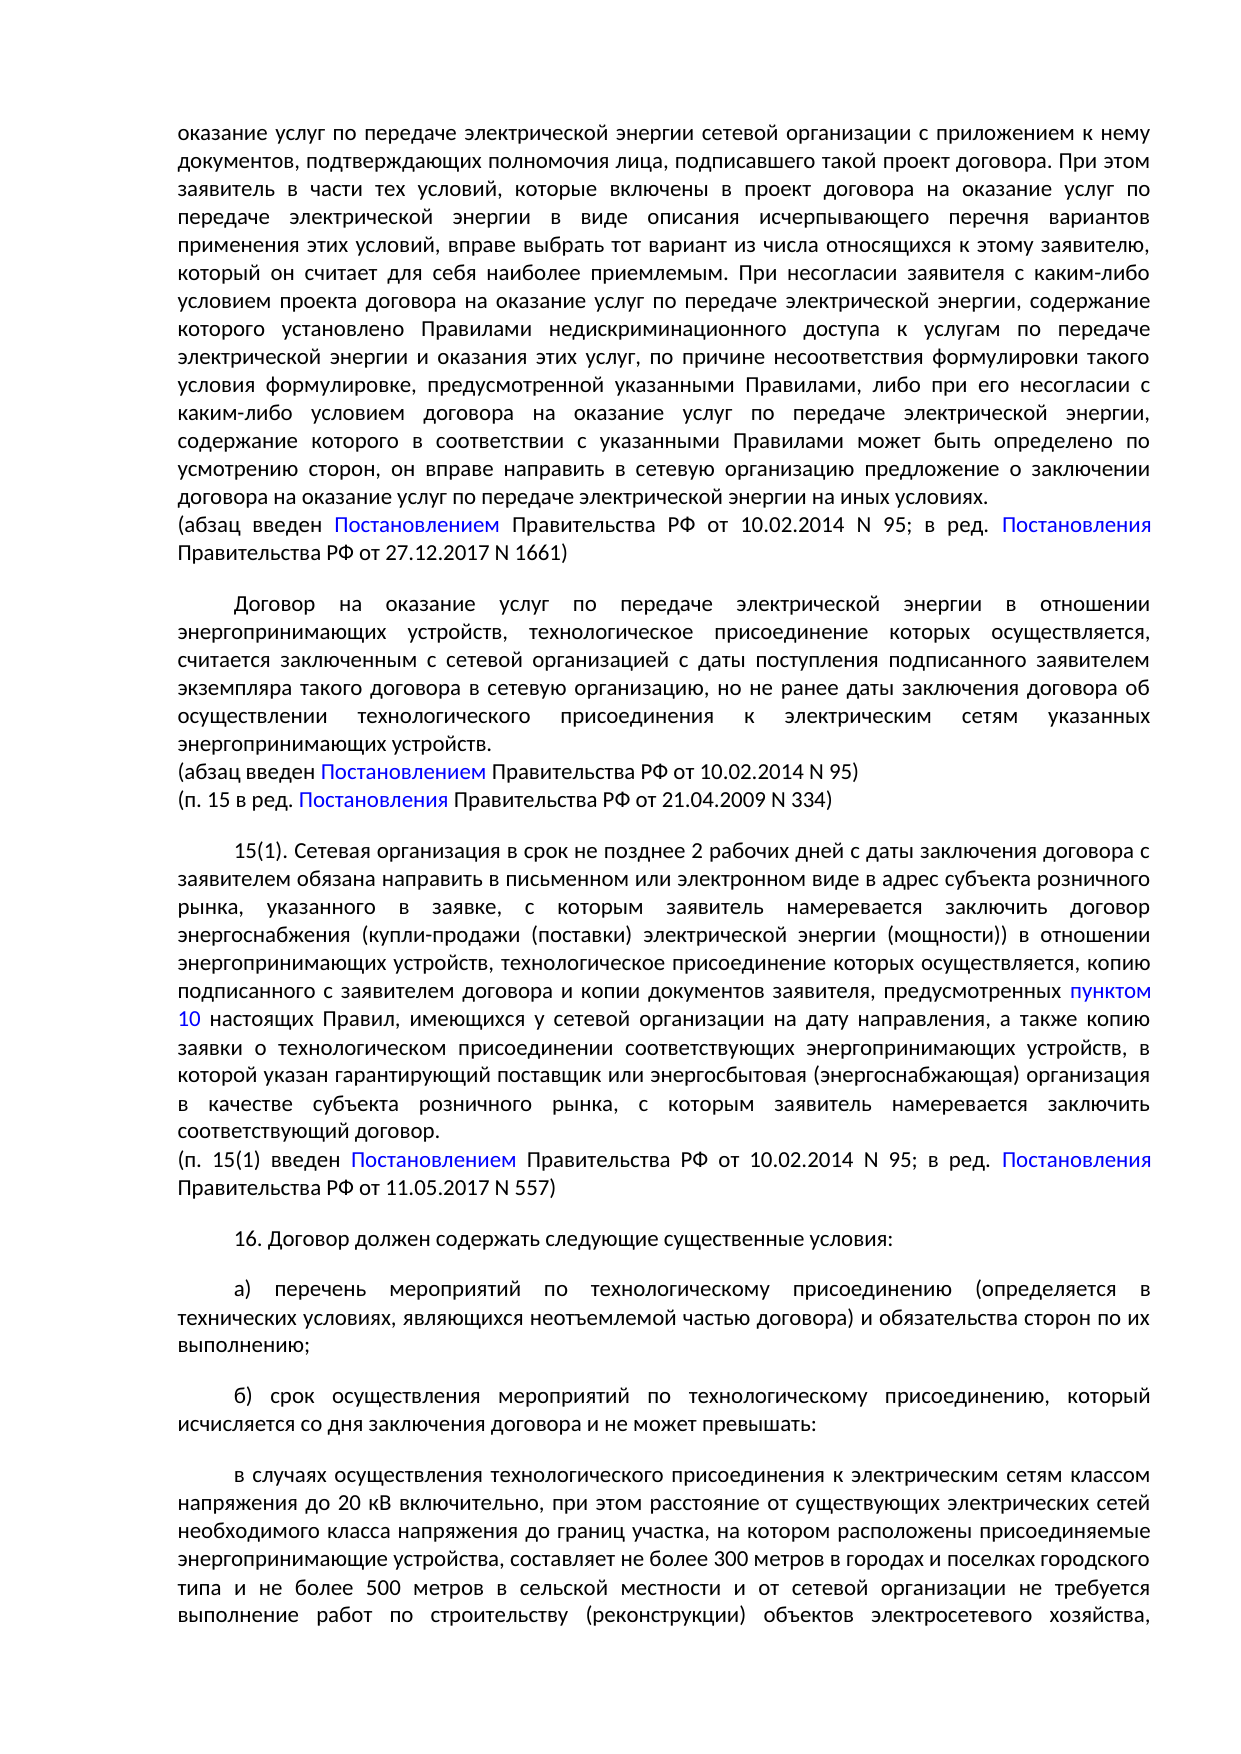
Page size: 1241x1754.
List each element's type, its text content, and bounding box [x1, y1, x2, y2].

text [177, 1461, 1152, 1629]
text (абзац введен Постановлением Правительства РФ от 10.02.2014 N 95) [177, 757, 1152, 786]
text (п. 15(1) введен Постановлением Правительства РФ от 10.02.2014 N 95; в ред. Постановления Правительства РФ от 11.05.2017 N 557) [177, 1145, 1152, 1201]
text Договор на оказание услуг по передаче электрической энергии в отношении энергопринимающих устройств, технологическое присоединение которых осуществляется, считается заключенным с сетевой организацией с даты поступления подписанного заявителем экземпляра такого договора в сетевую организацию, но не ранее даты заключения договора об осуществлении технологического присоединения к электрическим сетям указанных энергопринимающих устройств. [177, 589, 1152, 757]
text б) срок осуществления мероприятий по технологическому присоединению, который исчисляется со дня заключения договора и не может превышать: [177, 1382, 1152, 1438]
text (абзац введен Постановлением Правительства РФ от 10.02.2014 N 95; в ред. Постановления Правительства РФ от 27.12.2017 N 1661) [177, 510, 1152, 566]
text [177, 118, 1152, 510]
text (п. 15 в ред. Постановления Правительства РФ от 21.04.2009 N 334) [177, 786, 1152, 813]
text 15(1). Сетевая организация в срок не позднее 2 рабочих дней с даты заключения договора с заявителем обязана направить в письменном или электронном виде в адрес субъекта розничного рынка, указанного в заявке, с которым заявитель намеревается заключить договор энергоснабжения (купли-продажи (поставки) электрической энергии (мощности)) в отношении энергопринимающих устройств, технологическое присоединение которых осуществляется, копию подписанного с заявителем договора и копии документов заявителя, предусмотренных пунктом 10 настоящих Правил, имеющихся у сетевой организации на дату направления, а также копию заявки о технологическом присоединении соответствующих энергопринимающих устройств, в которой указан гарантирующий поставщик или энергосбытовая (энергоснабжающая) организация в качестве субъекта розничного рынка, с которым заявитель намеревается заключить соответствующий договор. [177, 836, 1152, 1145]
text 16. Договор должен содержать следующие существенные условия: [177, 1224, 1152, 1252]
text а) перечень мероприятий по технологическому присоединению (определяется в технических условиях, являющихся неотъемлемой частью договора) и обязательства сторон по их выполнению; [177, 1274, 1152, 1359]
